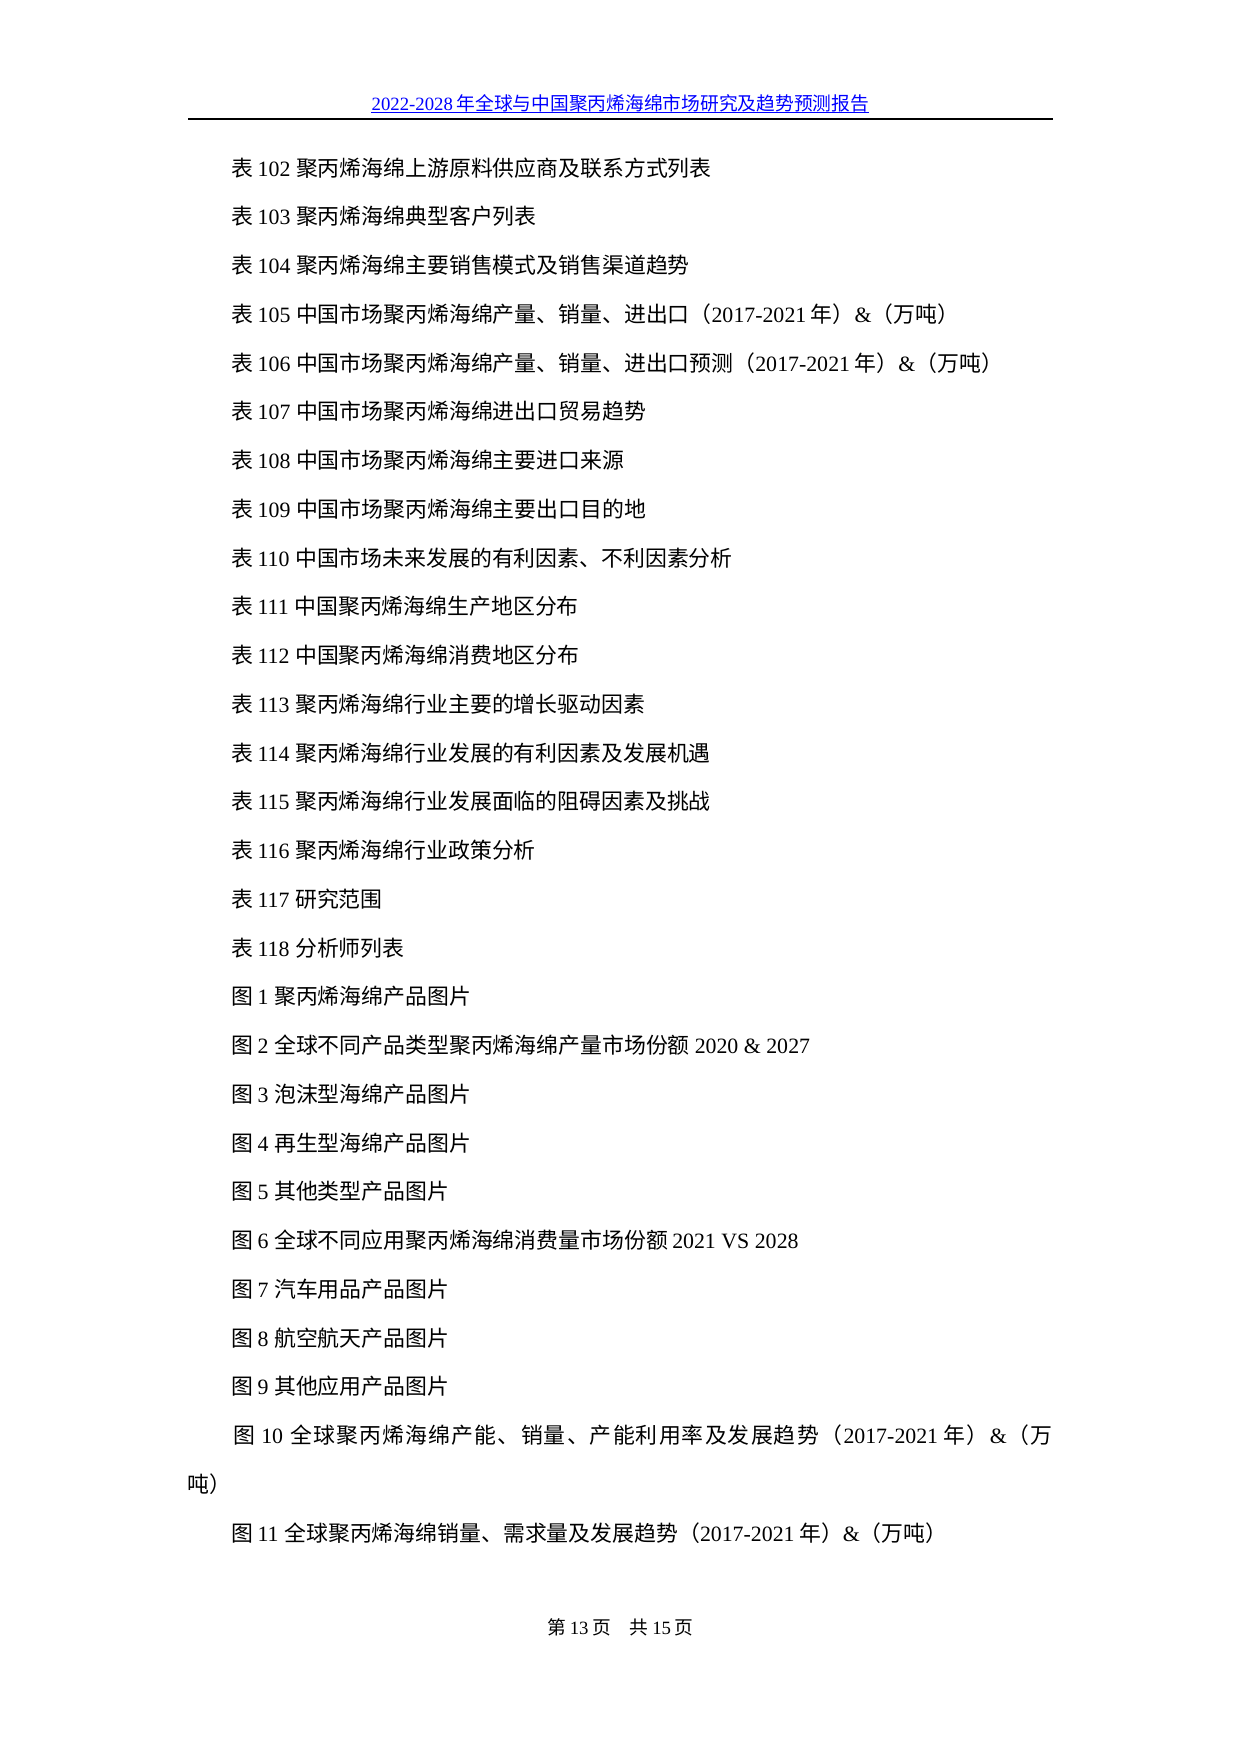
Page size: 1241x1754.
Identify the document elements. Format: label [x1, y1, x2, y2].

text [187, 150, 1053, 1548]
